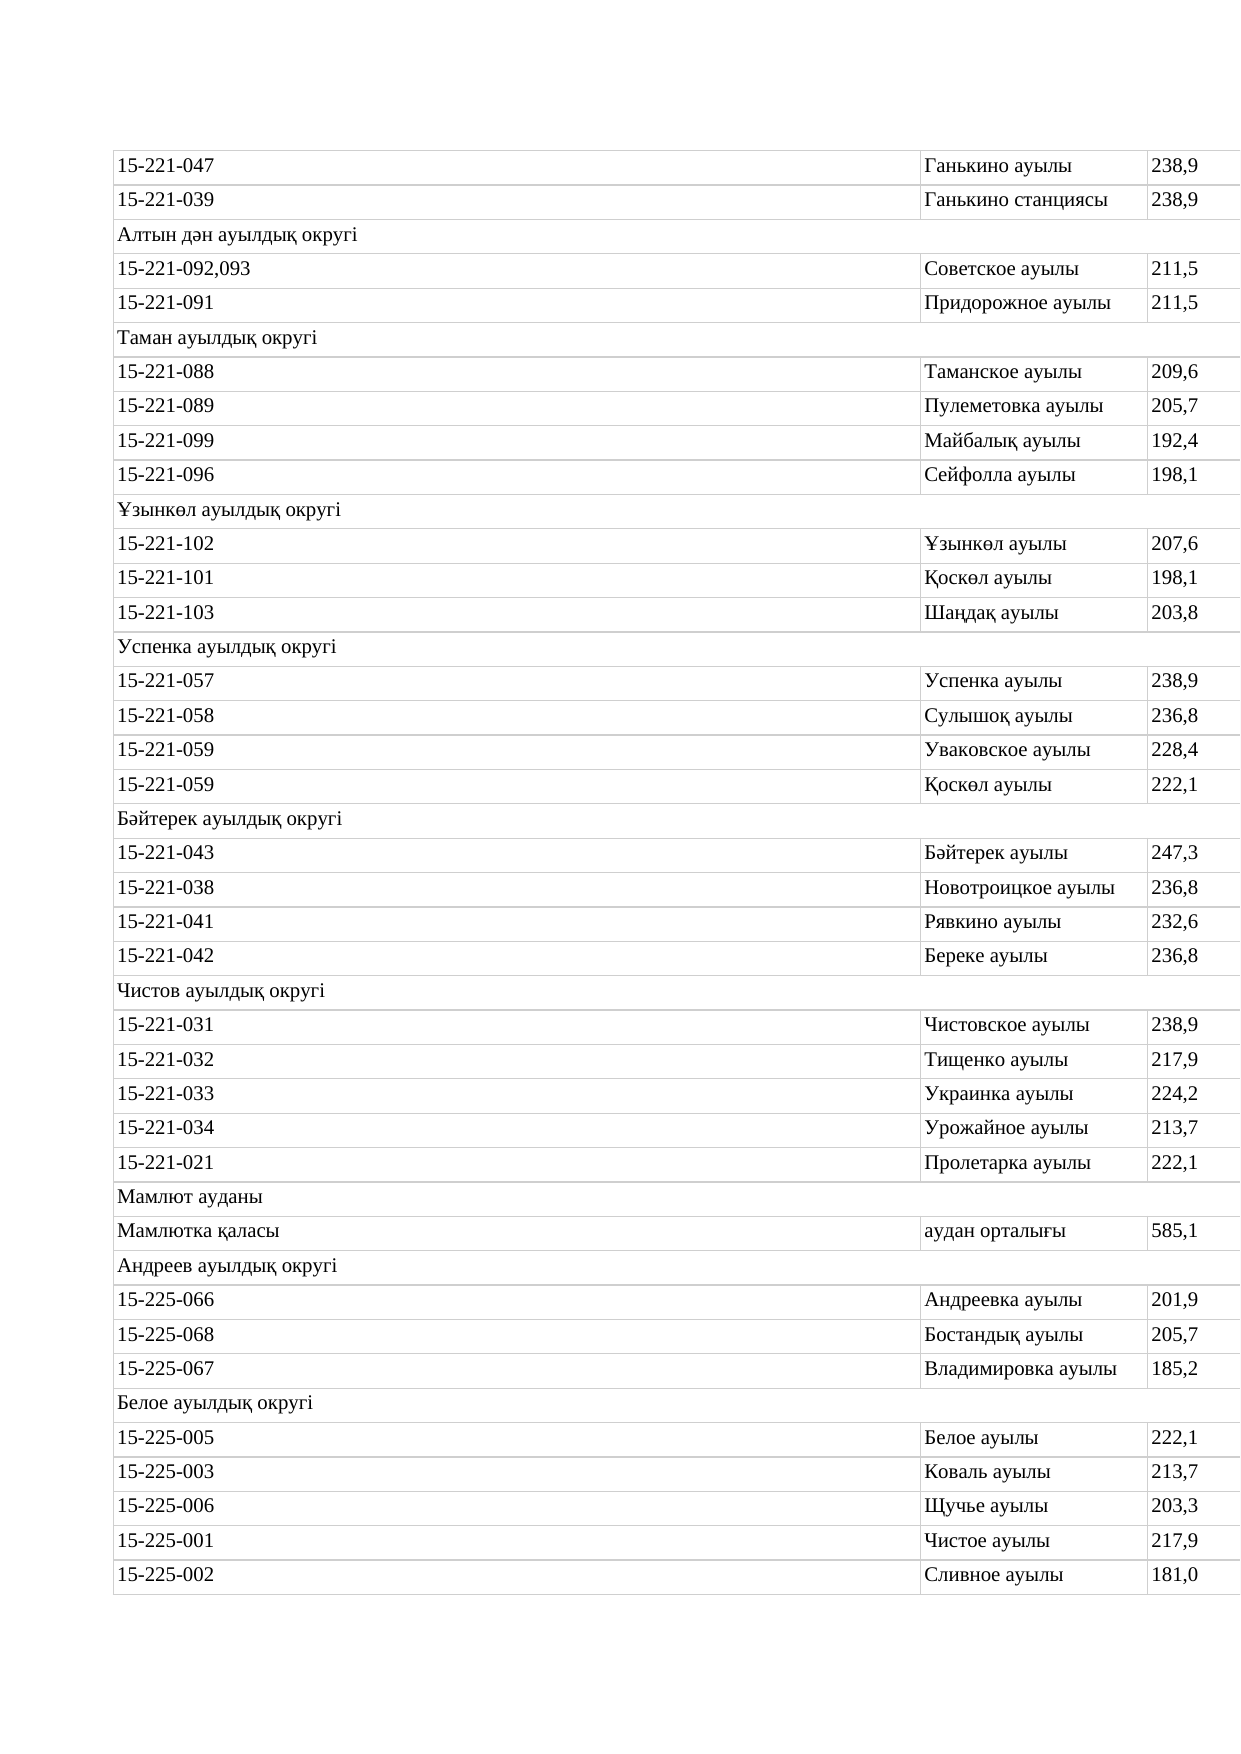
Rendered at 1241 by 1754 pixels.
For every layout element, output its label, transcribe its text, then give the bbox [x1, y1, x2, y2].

table_cell 238,9 [1148, 1011, 1240, 1044]
table_cell 15-221-039 [114, 186, 920, 219]
table_cell 15-225-002 [114, 1561, 920, 1594]
table_cell 15-225-003 [114, 1458, 920, 1491]
table_cell 207,6 [1148, 529, 1240, 562]
table_cell 185,2 [1148, 1354, 1240, 1387]
table_cell 238,9 [1148, 667, 1240, 700]
table_cell 201,9 [1148, 1286, 1240, 1319]
table_cell 15-221-088 [114, 358, 920, 391]
table_cell 15-221-091 [114, 289, 920, 322]
table_cell Владимировка ауылы [921, 1354, 1147, 1387]
table_cell Мамлютка қаласы [114, 1217, 920, 1250]
table_cell 585,1 [1148, 1217, 1240, 1250]
table_cell Успенка ауылы [921, 667, 1147, 700]
table_cell 15-221-096 [114, 461, 920, 494]
table_cell Щучье ауылы [921, 1492, 1147, 1525]
table_cell 15-221-059 [114, 770, 920, 803]
table_cell 15-221-034 [114, 1114, 920, 1147]
table_cell 222,1 [1148, 1148, 1240, 1181]
table_cell Рявкино ауылы [921, 908, 1147, 941]
table_cell 181,0 [1148, 1561, 1240, 1594]
table_cell 198,1 [1148, 564, 1240, 597]
table_cell 222,1 [1148, 1423, 1240, 1456]
table_cell 211,5 [1148, 289, 1240, 322]
table_cell 213,7 [1148, 1458, 1240, 1491]
table_cell 15-221-101 [114, 564, 920, 597]
table_cell 15-221-042 [114, 942, 920, 975]
table_cell Майбалық ауылы [921, 426, 1147, 459]
table_cell 236,8 [1148, 873, 1240, 906]
table_cell Таманское ауылы [921, 358, 1147, 391]
table_cell 238,9 [1148, 151, 1240, 184]
table_cell 15-221-032 [114, 1045, 920, 1078]
table_cell 15-221-058 [114, 701, 920, 734]
table_cell 15-225-067 [114, 1354, 920, 1387]
table_cell Андреевка ауылы [921, 1286, 1147, 1319]
table_cell Белое ауылы [921, 1423, 1147, 1456]
table_cell Успенка ауылдық округі [114, 633, 1240, 666]
table_cell Коваль ауылы [921, 1458, 1147, 1491]
table_cell Андреев ауылдық округі [114, 1251, 1240, 1284]
table_cell 15-221-099 [114, 426, 920, 459]
table_cell 15-221-092,093 [114, 254, 920, 287]
table_cell 15-221-033 [114, 1079, 920, 1112]
table_cell 15-221-103 [114, 598, 920, 631]
table_cell Новотроицкое ауылы [921, 873, 1147, 906]
table_cell Қоскөл ауылы [921, 770, 1147, 803]
table_cell 236,8 [1148, 942, 1240, 975]
table_cell 217,9 [1148, 1045, 1240, 1078]
table_cell Мамлют ауданы [114, 1183, 1240, 1216]
table_cell 15-221-021 [114, 1148, 920, 1181]
table_cell Сулышоқ ауылы [921, 701, 1147, 734]
table_cell 213,7 [1148, 1114, 1240, 1147]
table_cell 236,8 [1148, 701, 1240, 734]
table_cell Белое ауылдық округі [114, 1389, 1240, 1422]
table_cell Тищенко ауылы [921, 1045, 1147, 1078]
table_cell 15-221-047 [114, 151, 920, 184]
table_cell Шаңдақ ауылы [921, 598, 1147, 631]
table_cell Ұзынкөл ауылы [921, 529, 1147, 562]
table_cell 205,7 [1148, 392, 1240, 425]
table_cell Қоскөл ауылы [921, 564, 1147, 597]
table_cell 211,5 [1148, 254, 1240, 287]
table_cell Бәйтерек ауылы [921, 839, 1147, 872]
table_cell Ұзынкөл ауылдық округі [114, 495, 1240, 528]
table_cell 15-221-089 [114, 392, 920, 425]
table_cell 15-225-005 [114, 1423, 920, 1456]
table_cell Чистов ауылдық округі [114, 976, 1240, 1009]
table_cell 209,6 [1148, 358, 1240, 391]
table_cell 232,6 [1148, 908, 1240, 941]
table_cell Советское ауылы [921, 254, 1147, 287]
table_cell 15-221-041 [114, 908, 920, 941]
table_cell 203,8 [1148, 598, 1240, 631]
table_cell 15-221-059 [114, 736, 920, 769]
table_cell 192,4 [1148, 426, 1240, 459]
table_cell Пулеметовка ауылы [921, 392, 1147, 425]
table_cell Сейфолла ауылы [921, 461, 1147, 494]
table_cell 238,9 [1148, 186, 1240, 219]
table_cell Береке ауылы [921, 942, 1147, 975]
table_cell 217,9 [1148, 1526, 1240, 1559]
table_cell 15-225-006 [114, 1492, 920, 1525]
table_cell Алтын дән ауылдық округі [114, 220, 1240, 253]
table_cell Бәйтерек ауылдық округі [114, 804, 1240, 837]
table_cell Ганькино станциясы [921, 186, 1147, 219]
table_cell 15-221-057 [114, 667, 920, 700]
table_cell Придорожное ауылы [921, 289, 1147, 322]
table_cell Уваковское ауылы [921, 736, 1147, 769]
table_cell 224,2 [1148, 1079, 1240, 1112]
table_cell 15-225-066 [114, 1286, 920, 1319]
table_cell 203,3 [1148, 1492, 1240, 1525]
table_cell аудан орталығы [921, 1217, 1147, 1250]
table_cell 228,4 [1148, 736, 1240, 769]
table_cell Чистовское ауылы [921, 1011, 1147, 1044]
table_cell 15-221-102 [114, 529, 920, 562]
table_cell Таман ауылдық округі [114, 323, 1240, 356]
table_cell Украинка ауылы [921, 1079, 1147, 1112]
table_cell Бостандық ауылы [921, 1320, 1147, 1353]
table_cell 15-221-038 [114, 873, 920, 906]
table_cell 247,3 [1148, 839, 1240, 872]
table_cell 15-225-001 [114, 1526, 920, 1559]
table_cell 198,1 [1148, 461, 1240, 494]
table_cell 15-221-043 [114, 839, 920, 872]
table_cell Пролетарка ауылы [921, 1148, 1147, 1181]
table_cell Сливное ауылы [921, 1561, 1147, 1594]
table_cell Урожайное ауылы [921, 1114, 1147, 1147]
table_cell 15-221-031 [114, 1011, 920, 1044]
table_cell Ганькино ауылы [921, 151, 1147, 184]
table_cell 222,1 [1148, 770, 1240, 803]
table_cell 205,7 [1148, 1320, 1240, 1353]
table_cell Чистое ауылы [921, 1526, 1147, 1559]
table_cell 15-225-068 [114, 1320, 920, 1353]
